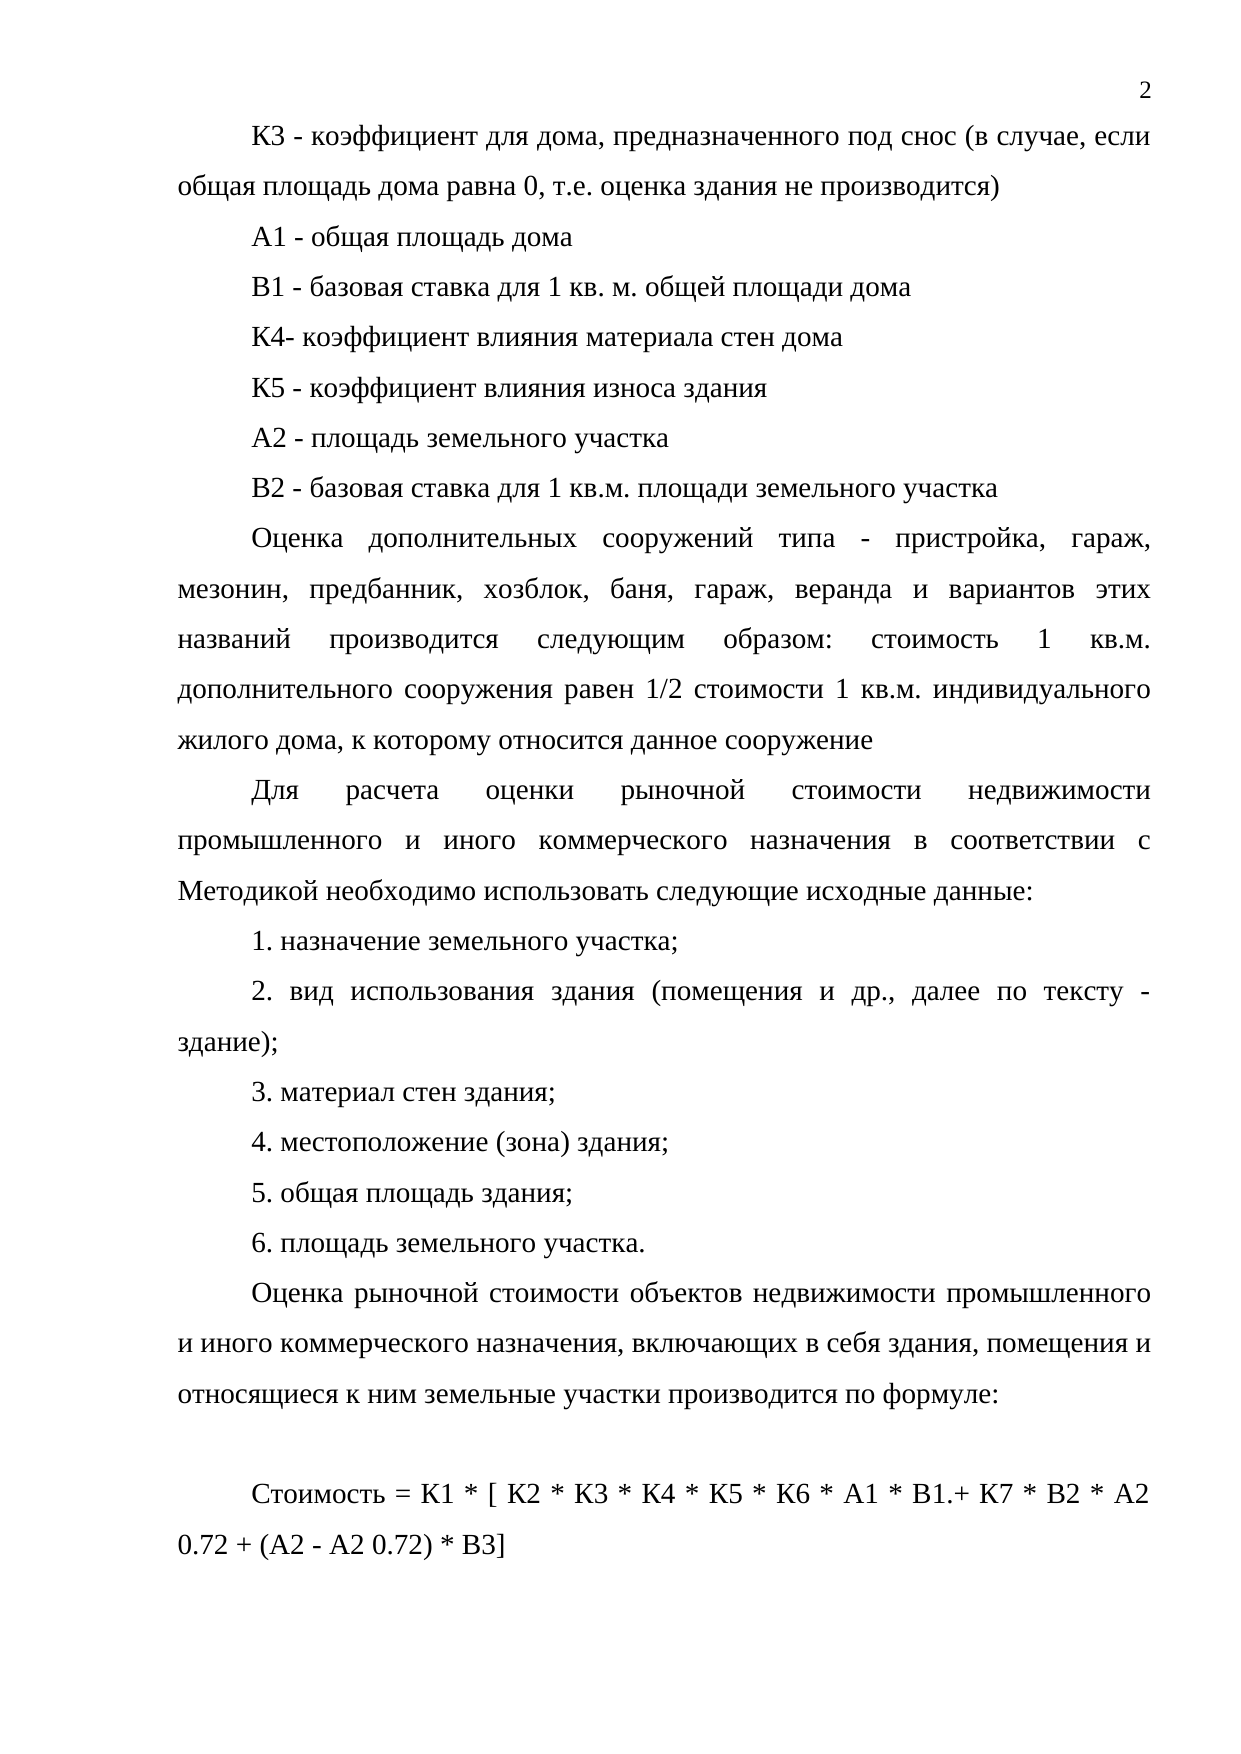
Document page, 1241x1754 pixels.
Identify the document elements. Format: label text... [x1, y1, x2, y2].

text Стоимость = К1 * [ К2 * К3 * К4 * К5 * К6 * А1 * В1.+ К7 * В2 * А2 0.72 + (А2 - А2 0.72) * В3] [177, 1477, 1152, 1560]
text К3 - коэффициент для дома, предназначенного под снос (в случае, если общая площадь дома равна 0, т.е. оценка здания не производится) [177, 118, 1152, 202]
text К5 - коэффициент влияния износа здания [177, 370, 1152, 403]
text А1 - общая площадь дома [177, 219, 1152, 252]
text 2. вид использования здания (помещения и др., далее по тексту - здание); [177, 973, 1152, 1057]
text В2 - базовая ставка для 1 кв.м. площади земельного участка [177, 470, 1152, 504]
text А2 - площадь земельного участка [177, 420, 1152, 453]
text 1. назначение земельного участка; [177, 923, 1152, 957]
text 3. материал стен здания; [177, 1074, 1152, 1108]
text К4- коэффициент влияния материала стен дома [177, 319, 1152, 353]
text Оценка дополнительных сооружений типа - пристройка, гараж, мезонин, предбанник, хозблок, баня, гараж, веранда и вариантов этих названий производится следующим образом: стоимость 1 кв.м. дополнительного сооружения равен 1/2 стоимости 1 кв.м. индивидуального жилого дома, к которому относится данное сооружение [177, 521, 1152, 755]
text В1 - базовая ставка для . общей площади дома [177, 269, 1152, 303]
text 6. площадь земельного участка. [177, 1225, 1152, 1258]
text Оценка рыночной стоимости объектов недвижимости промышленного и иного коммерческого назначения, включающих в себя здания, помещения и относящиеся к ним земельные участки производится по формуле: [177, 1275, 1152, 1409]
text Для расчета оценки рыночной стоимости недвижимости промышленного и иного коммерческого назначения в соответствии с Методикой необходимо использовать следующие исходные данные: [177, 772, 1152, 906]
text 4. местоположение (зона) здания; [177, 1124, 1152, 1158]
text 5. общая площадь здания; [177, 1175, 1152, 1208]
